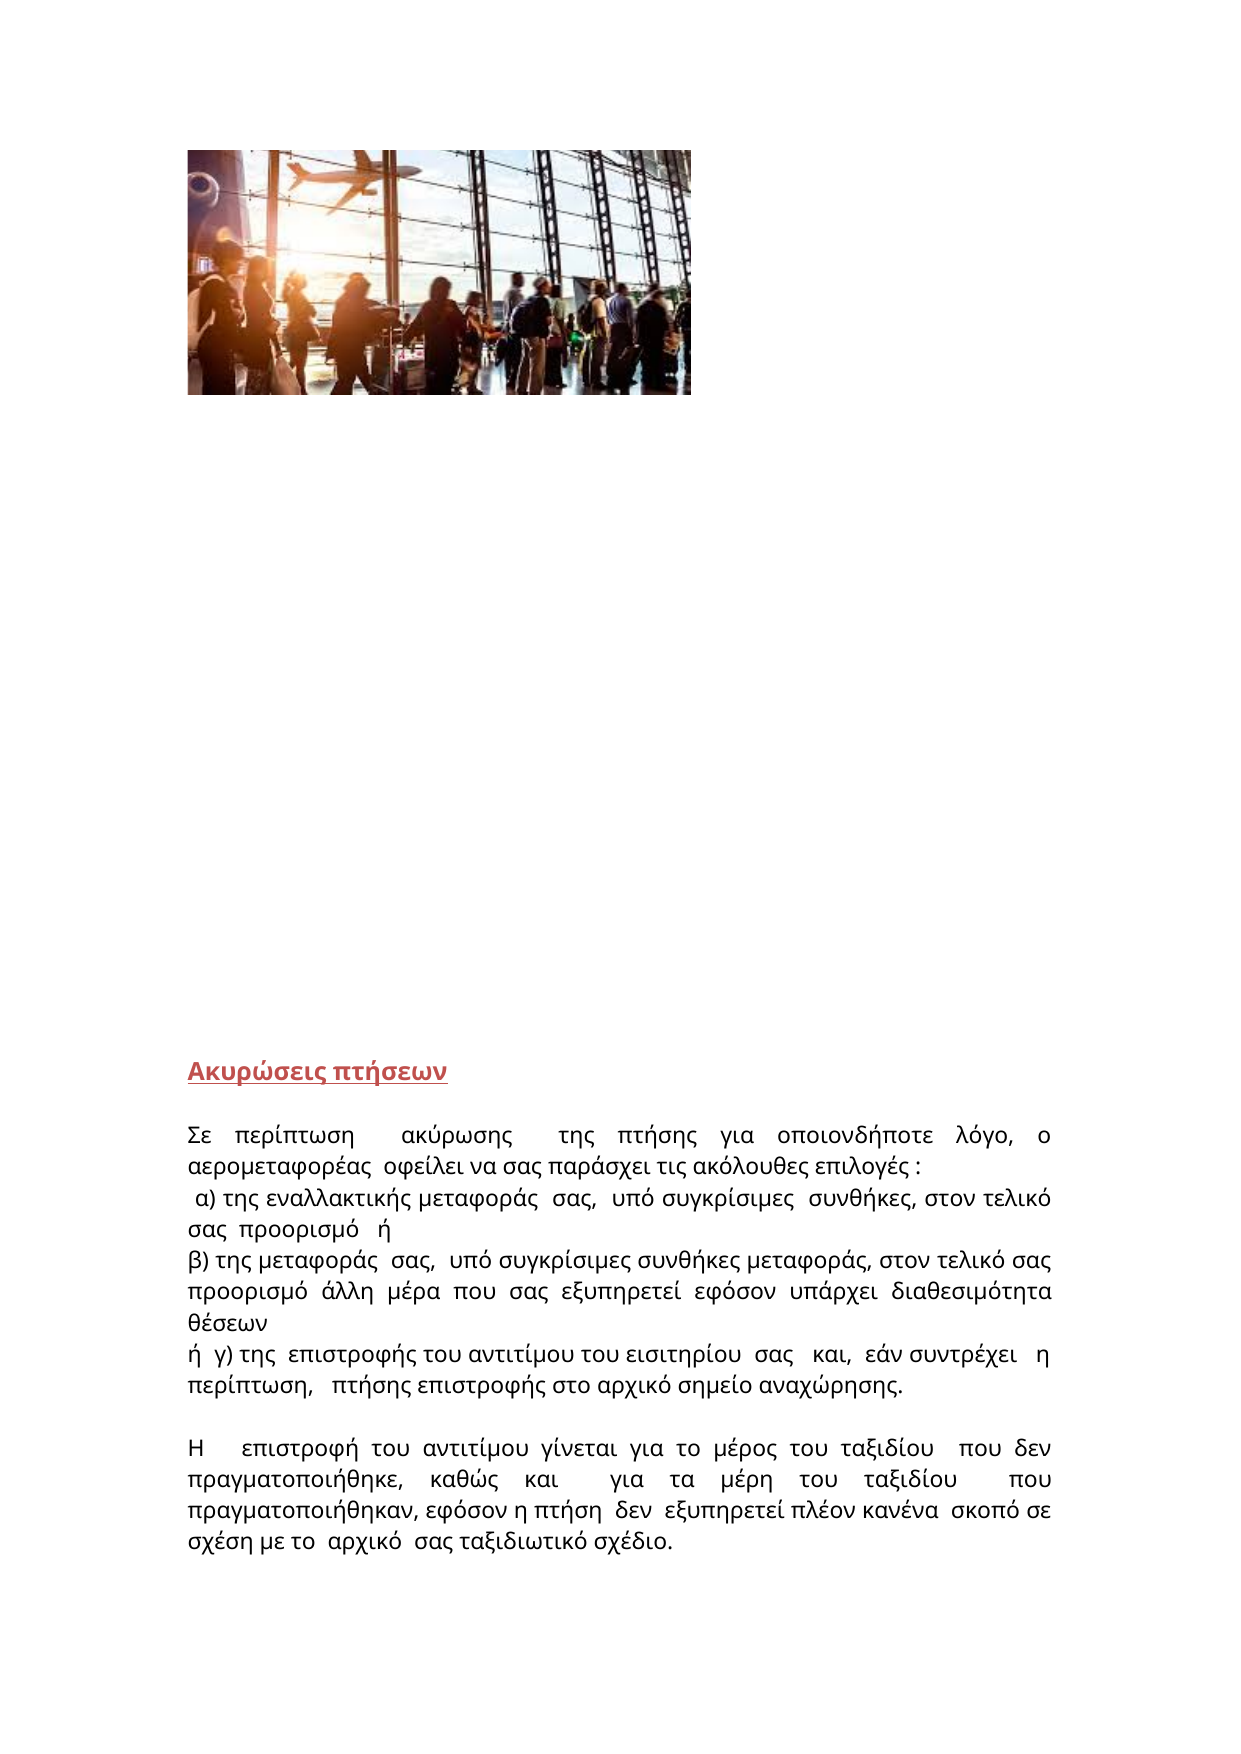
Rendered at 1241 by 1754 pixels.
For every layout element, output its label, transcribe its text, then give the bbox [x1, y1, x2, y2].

text Ακυρώσεις πτήσεων [187, 1054, 1053, 1088]
text β) της μεταφοράς σας, υπό συγκρίσιμες συνθήκες μεταφοράς, στον τελικό σας προορισμό άλλη μέρα που σας εξυπηρετεί εφόσον υπάρχει διαθεσιμότητα θέσεων [187, 1244, 1053, 1338]
text Σε περίπτωση ακύρωσης της πτήσης για οποιονδήποτε λόγο, ο αερομεταφορέας οφείλει να σας παράσχει τις ακόλουθες επιλογές : [187, 1119, 1053, 1182]
picture [187, 150, 691, 395]
text α) της εναλλακτικής μεταφοράς σας, υπό συγκρίσιμες συνθήκες, στον τελικό σας προορισμό ή [187, 1182, 1053, 1244]
text Η επιστροφή του αντιτίμου γίνεται για το μέρος του ταξιδίου που δεν πραγματοποιήθηκε, καθώς και για τα μέρη του ταξιδίου που πραγματοποιήθηκαν, εφόσον η πτήση δεν εξυπηρετεί πλέον κανένα σκοπό σε σχέση με το αρχικό σας ταξιδιωτικό σχέδιο. [187, 1432, 1053, 1557]
text ή γ) της επιστροφής του αντιτίμου του εισιτηρίου σας και, εάν συντρέχει η περίπτωση, πτήσης επιστροφής στο αρχικό σημείο αναχώρησης. [187, 1338, 1053, 1400]
